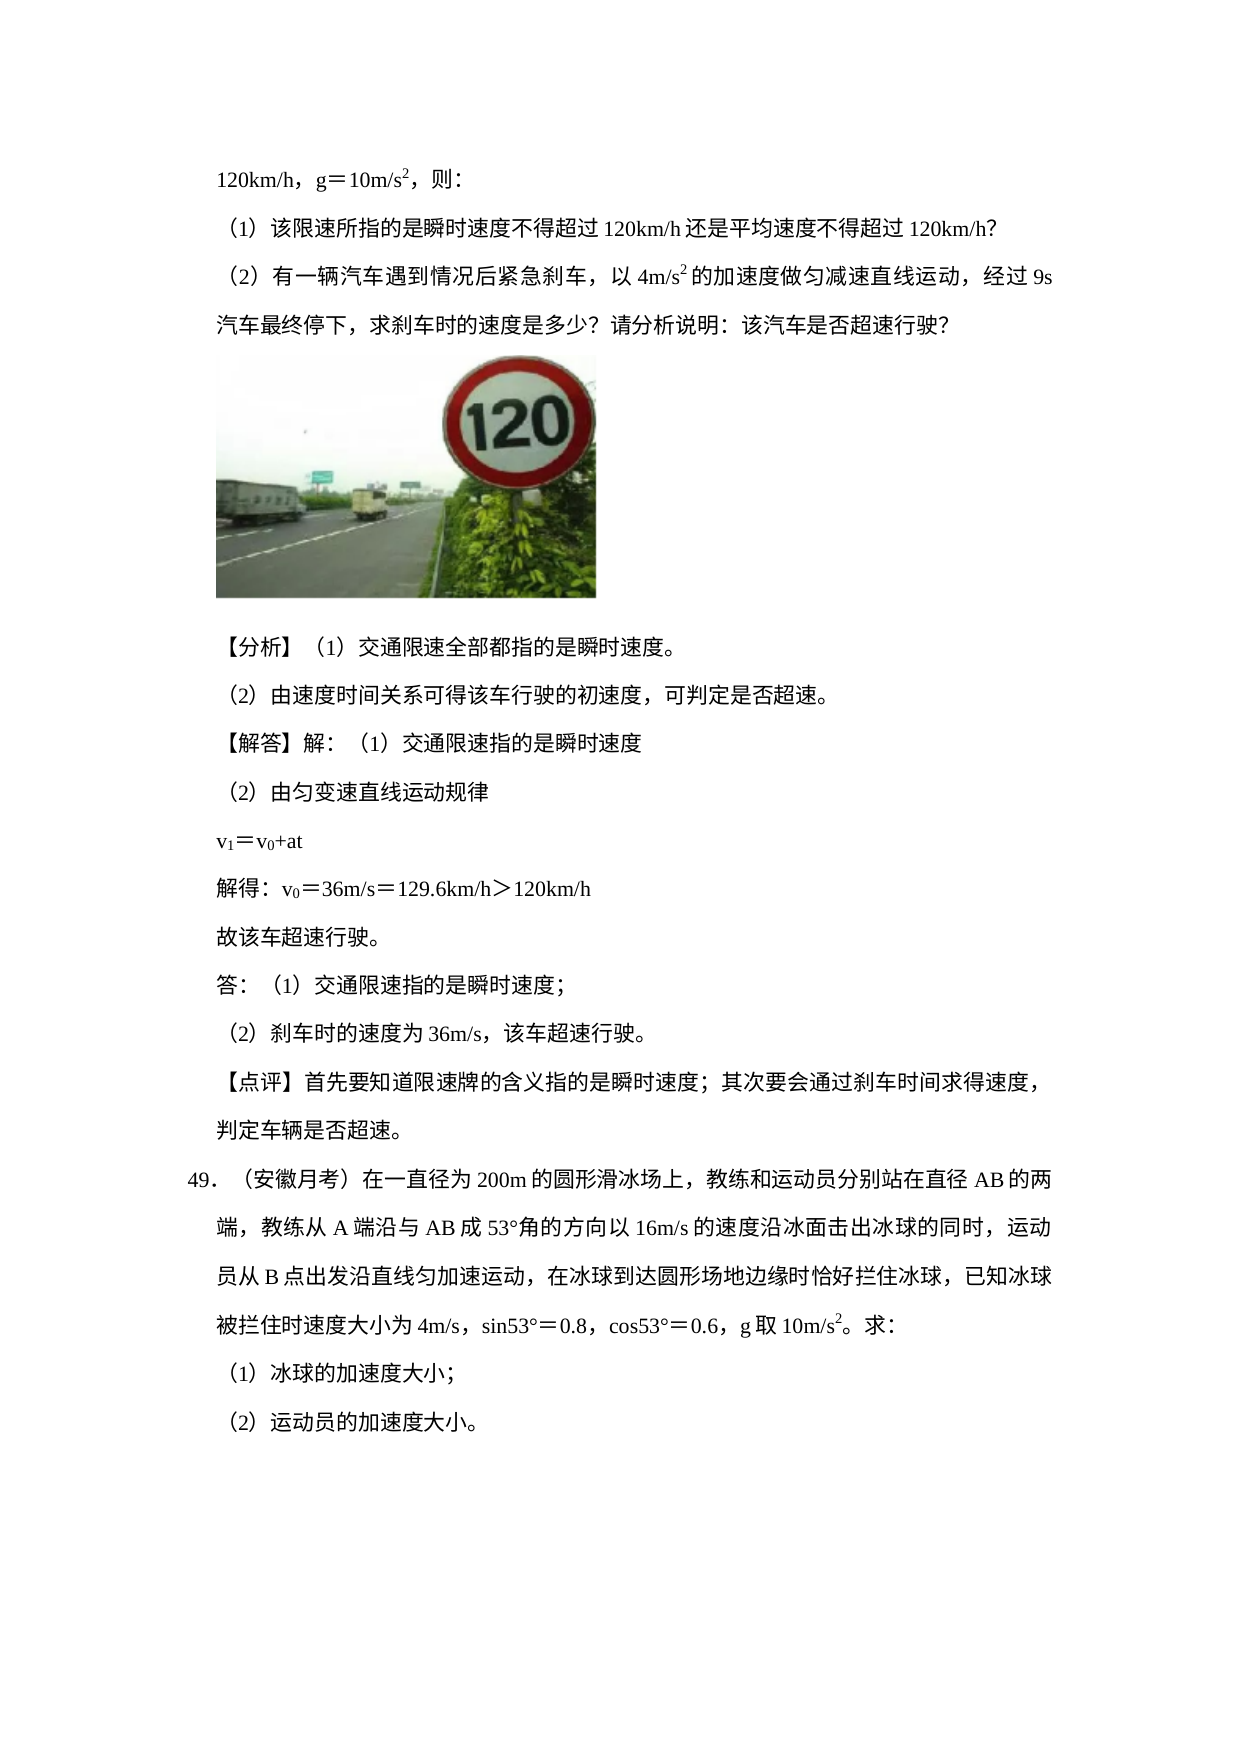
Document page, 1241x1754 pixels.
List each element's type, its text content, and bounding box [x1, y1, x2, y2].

text 【分析】（1）交通限速全部都指的是瞬时速度。 [216, 629, 1053, 662]
picture [216, 355, 601, 603]
text 49．（安徽月考）在一直径为200m的圆形滑冰场上，教练和运动员分别站在直径AB的两端，教练从A端沿与AB成53°角的方向以16m/s的速度沿冰面击出冰球的同时，运动员从B点出发沿直线匀加速运动，在冰球到达圆形场地边缘时恰好拦住冰球，已知冰球被拦住时速度大小为4m/s，sin53°＝0.8，cos53°＝0.6，g取10m/s2。求： [187, 1161, 1053, 1340]
text （1）冰球的加速度大小； [216, 1356, 1053, 1388]
text （1）该限速所指的是瞬时速度不得超过120km/h还是平均速度不得超过120km/h？ [216, 210, 1053, 243]
text （2）有一辆汽车遇到情况后紧急刹车，以4m/s2的加速度做匀减速直线运动，经过9s汽车最终停下，求刹车时的速度是多少？请分析说明：该汽车是否超速行驶？ [216, 259, 1053, 340]
text v1＝v0+at [216, 822, 1053, 855]
text （2）刹车时的速度为36m/s，该车超速行驶。 [216, 1016, 1053, 1048]
text 答：（1）交通限速指的是瞬时速度； [216, 967, 1053, 1000]
text （2）由匀变速直线运动规律 [216, 774, 1053, 807]
text （2）运动员的加速度大小。 [216, 1404, 1053, 1437]
text （2）由速度时间关系可得该车行驶的初速度，可判定是否超速。 [216, 677, 1053, 710]
text 解得：v0＝36m/s＝129.6km/h＞120km/h [216, 871, 1053, 903]
text 【点评】首先要知道限速牌的含义指的是瞬时速度；其次要会通过刹车时间求得速度，判定车辆是否超速。 [216, 1064, 1053, 1145]
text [187, 162, 1053, 194]
text 故该车超速行驶。 [216, 919, 1053, 952]
text 【解答】解：（1）交通限速指的是瞬时速度 [216, 726, 1053, 758]
